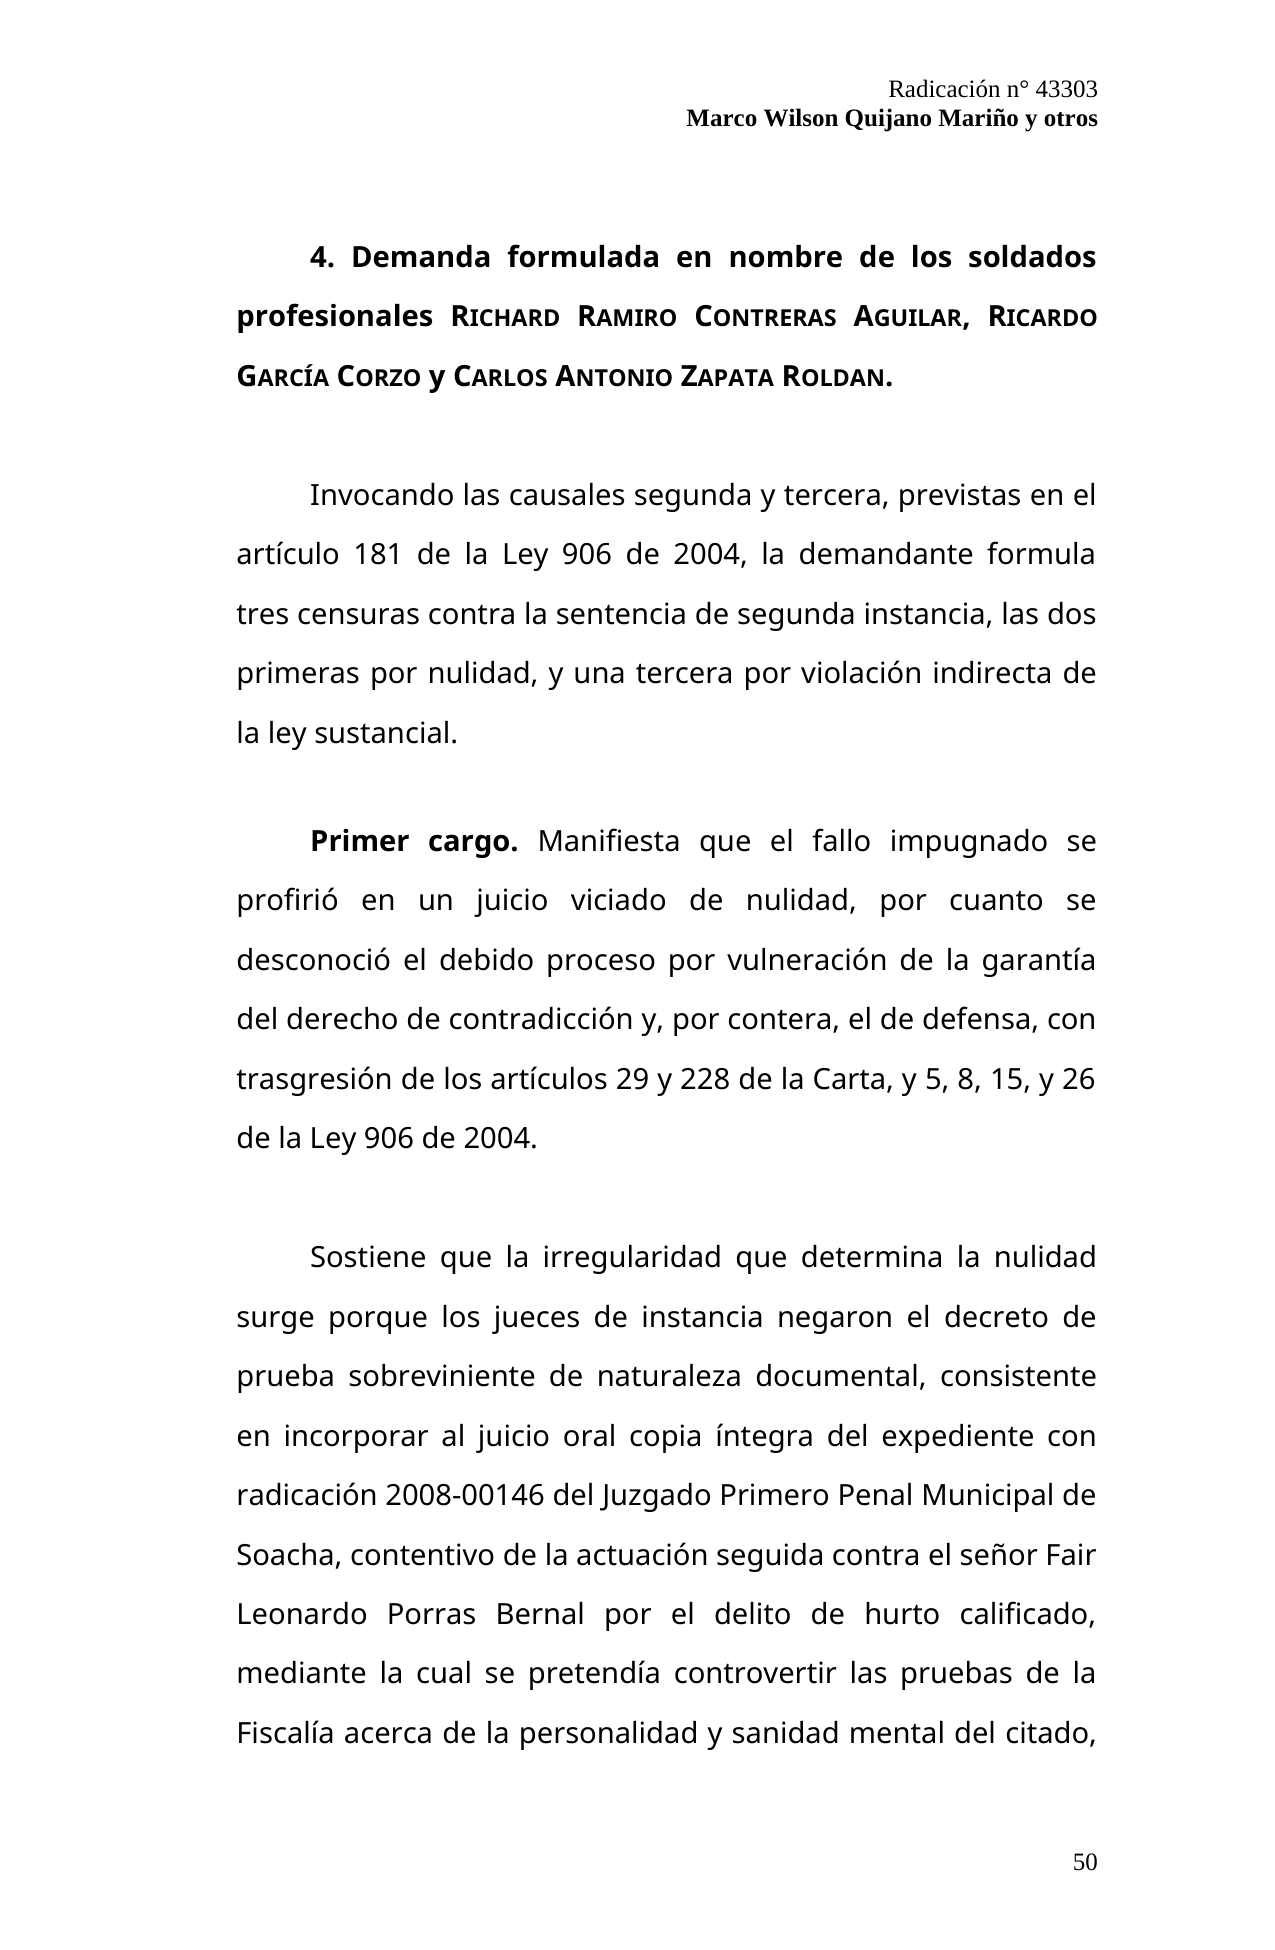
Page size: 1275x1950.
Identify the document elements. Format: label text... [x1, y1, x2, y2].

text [236, 1236, 1098, 1752]
text Invocando las causales segunda y tercera, previstas en el artículo 181 de la Ley 906 de 2004, la demandante formula tres censuras contra la sentencia de segunda instancia, las dos primeras por nulidad, y una tercera por violación indirecta de la ley sustancial. [236, 474, 1098, 752]
text Primer cargo. Manifiesta que el fallo impugnado se profirió en un juicio viciado de nulidad, por cuanto se desconoció el debido proceso por vulneración de la garantía del derecho de contradicción y, por contera, el de defensa, con trasgresión de los artículos 29 y 228 de la Carta, y 5, 8, 15, y 26 de la Ley 906 de 2004. [236, 820, 1098, 1157]
text 4. Demanda formulada en nombre de los soldados profesionales Richard Ramiro Contreras Aguilar, Ricardo García Corzo y Carlos Antonio Zapata Roldan. [236, 236, 1098, 395]
